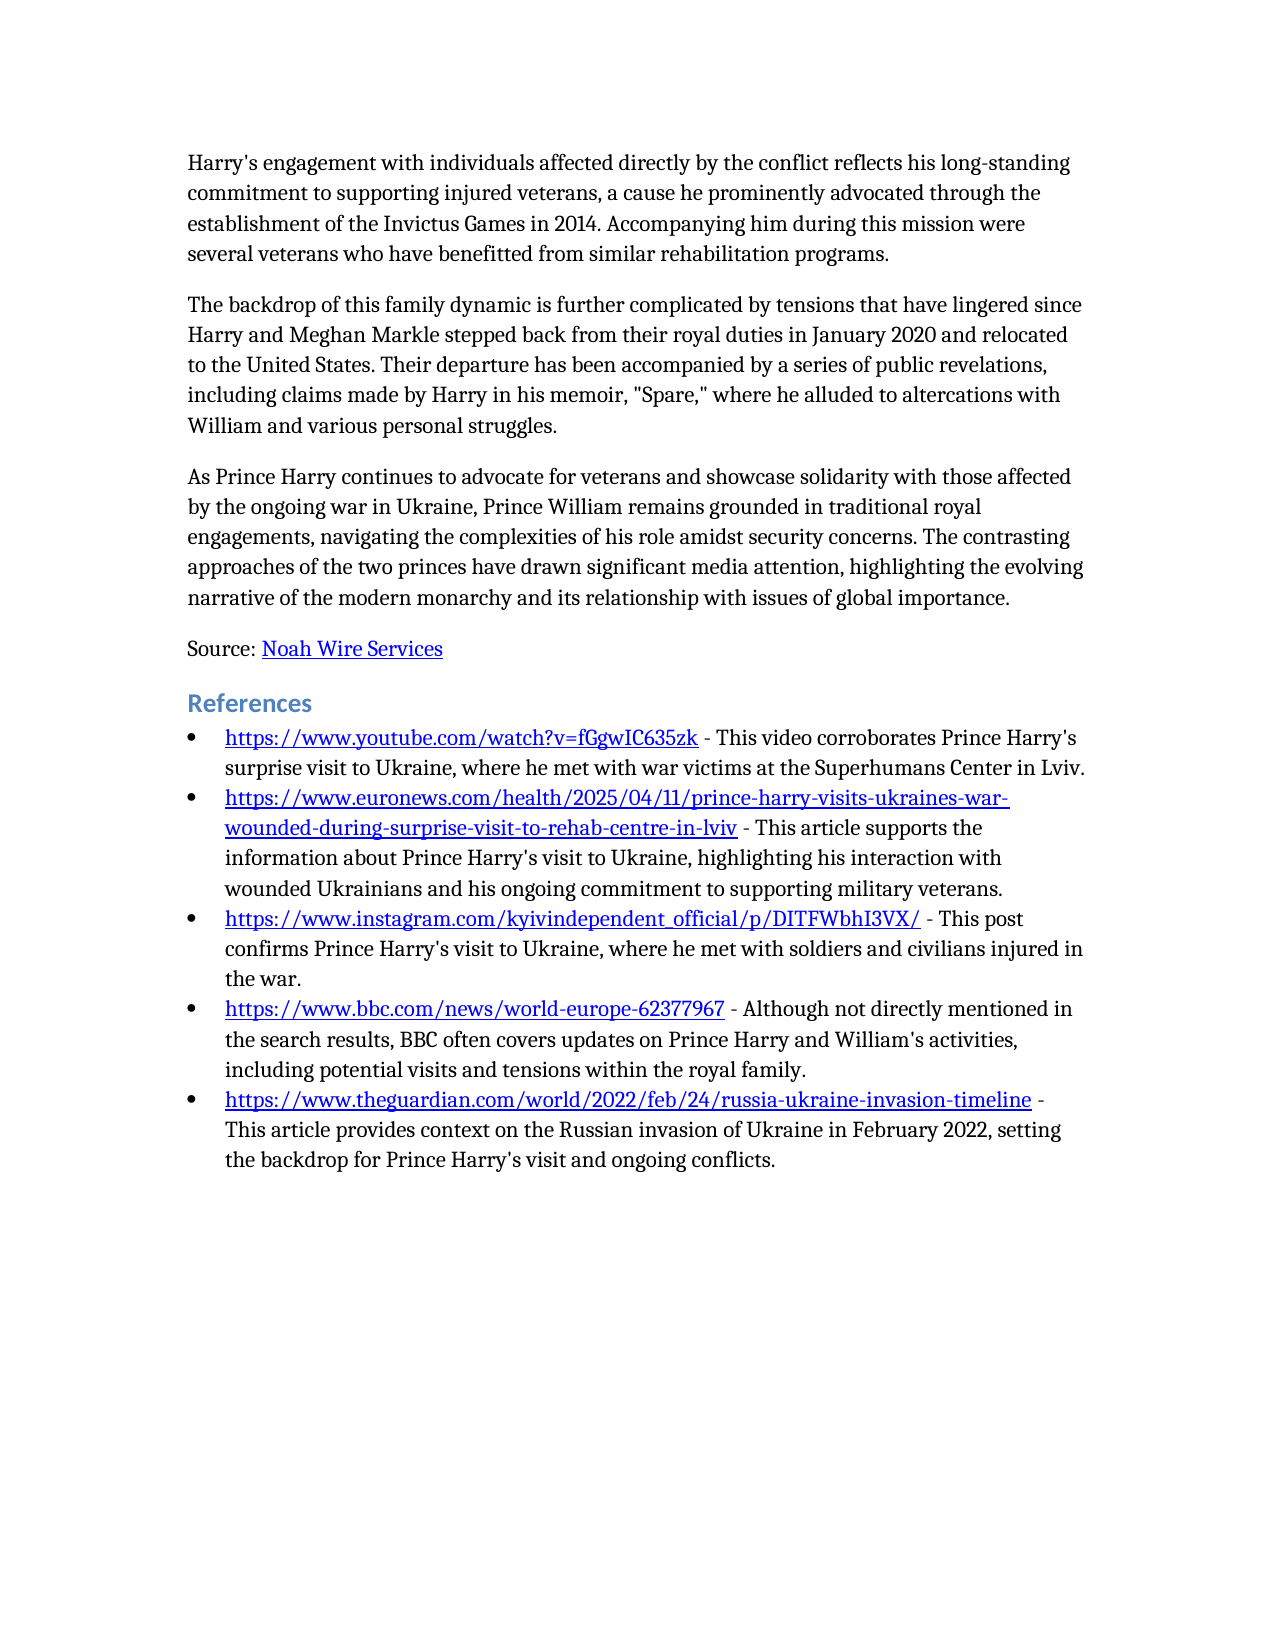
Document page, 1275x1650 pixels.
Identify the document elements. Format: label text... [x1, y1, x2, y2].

list https://www.theguardian.com/world/2022/feb/24/russia-ukraine-invasion-timeline - This article provides context on the Russian invasion of Ukraine in February 2022, setting the backdrop for Prince Harry's visit and ongoing conflicts. [187, 1087, 1087, 1174]
subtitle References [187, 686, 1087, 719]
text As Prince Harry continues to advocate for veterans and showcase solidarity with those affected by the ongoing war in Ukraine, Prince William remains grounded in traditional royal engagements, navigating the complexities of his role amidst security concerns. The contrasting approaches of the two princes have drawn significant media attention, highlighting the evolving narrative of the modern monarchy and its relationship with issues of global importance. [187, 463, 1087, 611]
list https://www.euronews.com/health/2025/04/11/prince-harry-visits-ukraines-war-wounded-during-surprise-visit-to-rehab-centre-in-lviv - This article supports the information about Prince Harry's visit to Ukraine, highlighting his interaction with wounded Ukrainians and his ongoing commitment to supporting military veterans. [187, 785, 1087, 902]
text The backdrop of this family dynamic is further complicated by tensions that have lingered since Harry and Meghan Markle stepped back from their royal duties in January 2020 and relocated to the United States. Their departure has been accompanied by a series of public revelations, including claims made by Harry in his memoir, "Spare," where he alluded to altercations with William and various personal struggles. [187, 292, 1087, 439]
list https://www.bbc.com/news/world-europe-62377967 - Although not directly mentioned in the search results, BBC often covers updates on Prince Harry and William's activities, including potential visits and tensions within the royal family. [187, 996, 1087, 1083]
text Harry's engagement with individuals affected directly by the conflict reflects his long-standing commitment to supporting injured veterans, a cause he prominently advocated through the establishment of the Invictus Games in 2014. Accompanying him during this mission were several veterans who have benefitted from similar rehabilitation programs. [187, 150, 1087, 267]
list https://www.youtube.com/watch?v=fGgwIC635zk - This video corroborates Prince Harry's surprise visit to Ukraine, where he met with war victims at the Superhumans Center in Lviv. [187, 724, 1087, 781]
text Source: Noah Wire Services [187, 635, 1087, 662]
list https://www.instagram.com/kyivindependent_official/p/DITFWbhI3VX/ - This post confirms Prince Harry's visit to Ukraine, where he met with soldiers and civilians injured in the war. [187, 906, 1087, 992]
